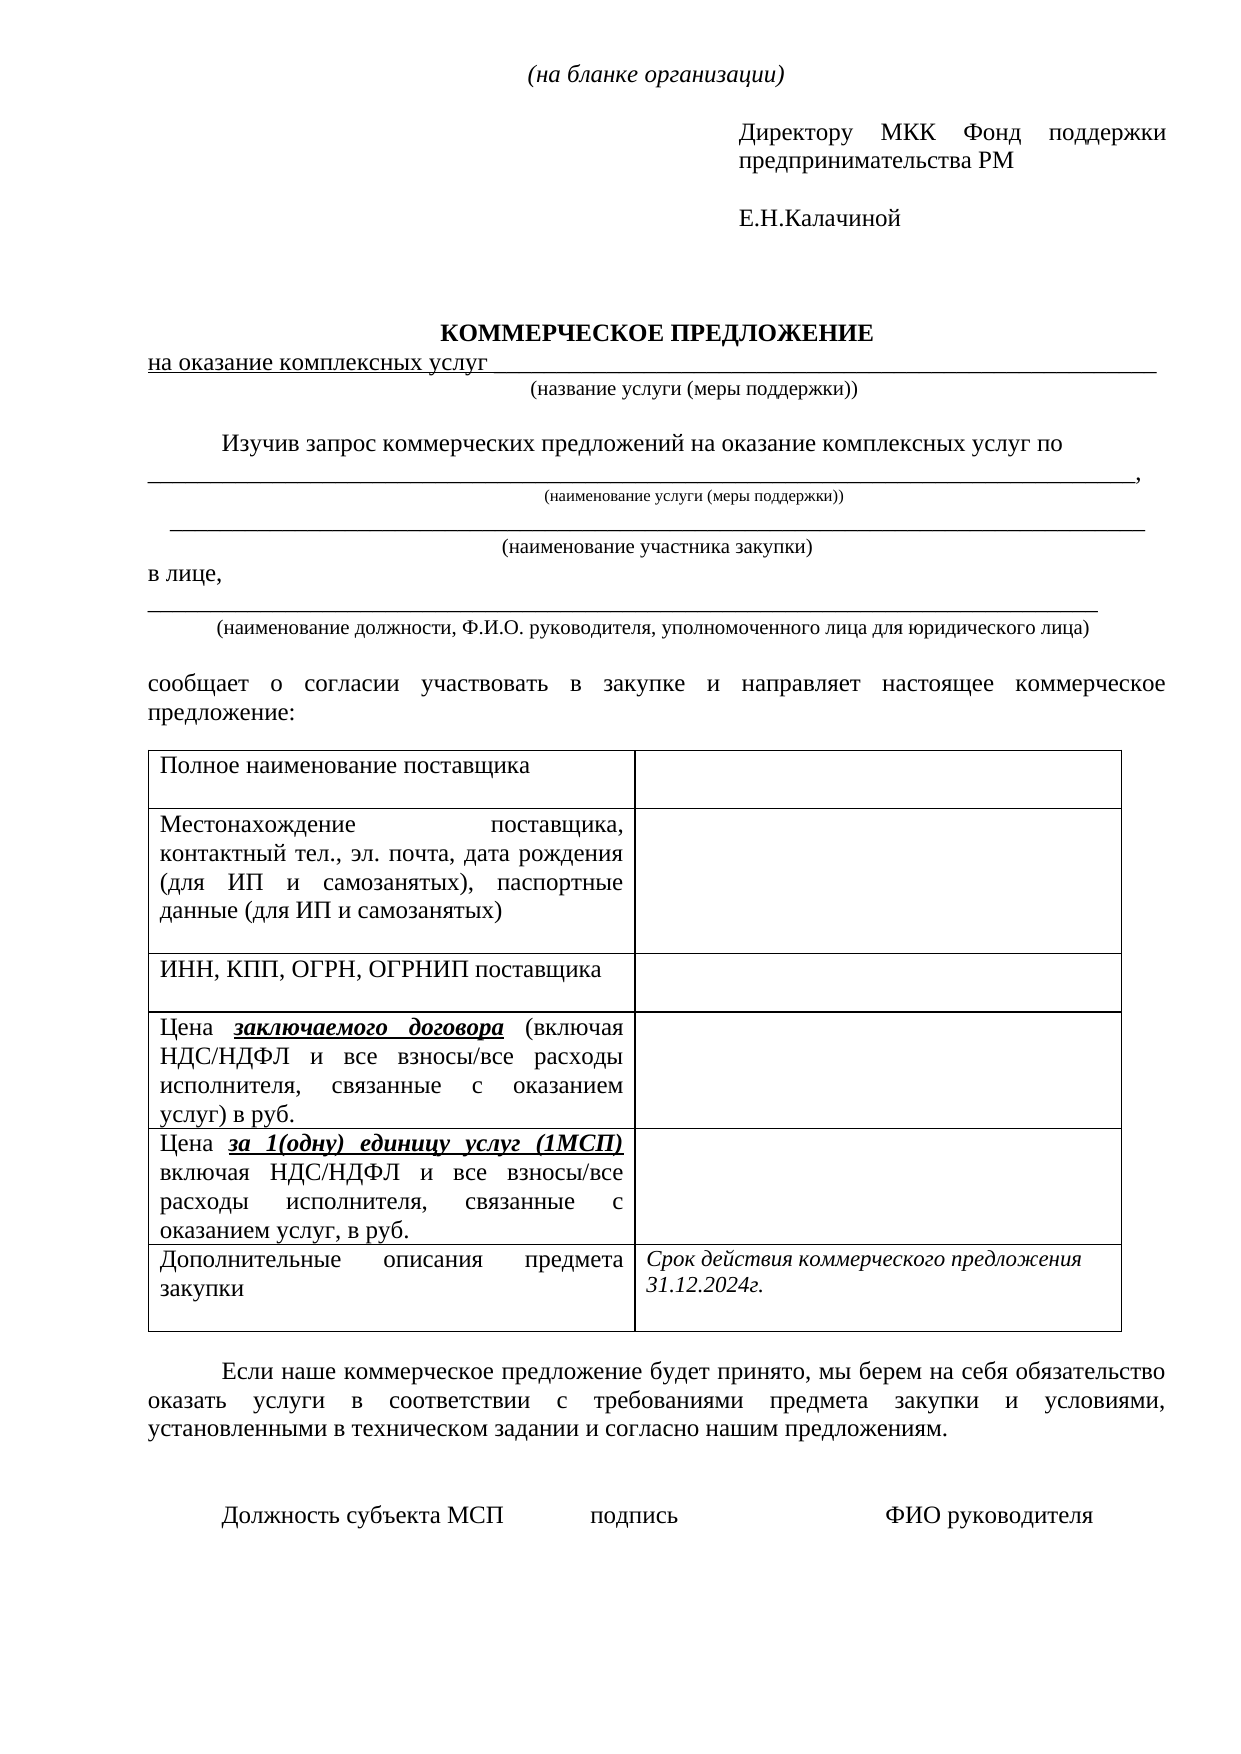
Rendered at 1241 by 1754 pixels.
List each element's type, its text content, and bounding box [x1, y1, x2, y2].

table_cell [636, 809, 1121, 953]
text Должность субъекта МСП подпись ФИО руководителя [148, 1500, 1167, 1528]
text (наименование услуги (меры поддержки)) [148, 486, 1167, 505]
text сообщает о согласии участвовать в закупке и направляет настоящее коммерческое предложение: [148, 668, 1167, 726]
table_cell ИНН, КПП, ОГРН, ОГРНИП поставщика [149, 954, 634, 1011]
text ____________________________________________________________________________ [148, 586, 1167, 615]
text Е.Н.Калачиной [738, 203, 1167, 232]
text в лице, [148, 558, 1167, 586]
text Директору МКК Фонд поддержки предпринимательства РМ [738, 117, 1167, 174]
text Изучив запрос коммерческих предложений на оказание комплексных услуг по [148, 428, 1167, 457]
table_header [636, 751, 1121, 808]
text (название услуги (меры поддержки)) [148, 375, 1167, 399]
text КОММЕРЧЕСКОЕ ПРЕДЛОЖЕНИЕ [148, 318, 1167, 347]
table_cell Местонахождение поставщика, контактный тел., эл. почта, дата рождения (для ИП и самозанятых), паспортные данные (для ИП и самозанятых) [149, 809, 634, 953]
text _______________________________________________________________________________, [148, 457, 1167, 486]
table_cell [636, 1129, 1121, 1243]
text (наименование должности, Ф.И.О. руководителя, уполномоченного лица для юридического лица) [148, 615, 1167, 639]
table_cell [636, 1013, 1121, 1127]
text на оказание комплексных услуг _____________________________________________________ [148, 347, 1167, 375]
text Если наше коммерческое предложение будет принято, мы берем на себя обязательство оказать услуги в соответствии с требованиями предмета закупки и условиями, установленными в техническом задании и согласно нашим предложениям. [148, 1356, 1167, 1442]
table_cell Цена за 1(одну) единицу услуг (1МСП) включая НДС/НДФЛ и все взносы/все расходы исполнителя, связанные с оказанием услуг, в руб. [149, 1129, 634, 1243]
table_cell Срок действия коммерческого предложения 31.12.2024г. [636, 1245, 1121, 1331]
table_cell [636, 954, 1121, 1011]
table_cell Дополнительные описания предмета закупки [149, 1245, 634, 1331]
table_cell Цена заключаемого договора (включая НДС/НДФЛ и все взносы/все расходы исполнителя, связанные с оказанием услуг) в руб. [149, 1013, 634, 1127]
text ______________________________________________________________________________ (наименование участника закупки) [148, 505, 1167, 558]
text (на бланке организации) [148, 59, 1167, 88]
table_header Полное наименование поставщика [149, 751, 634, 808]
